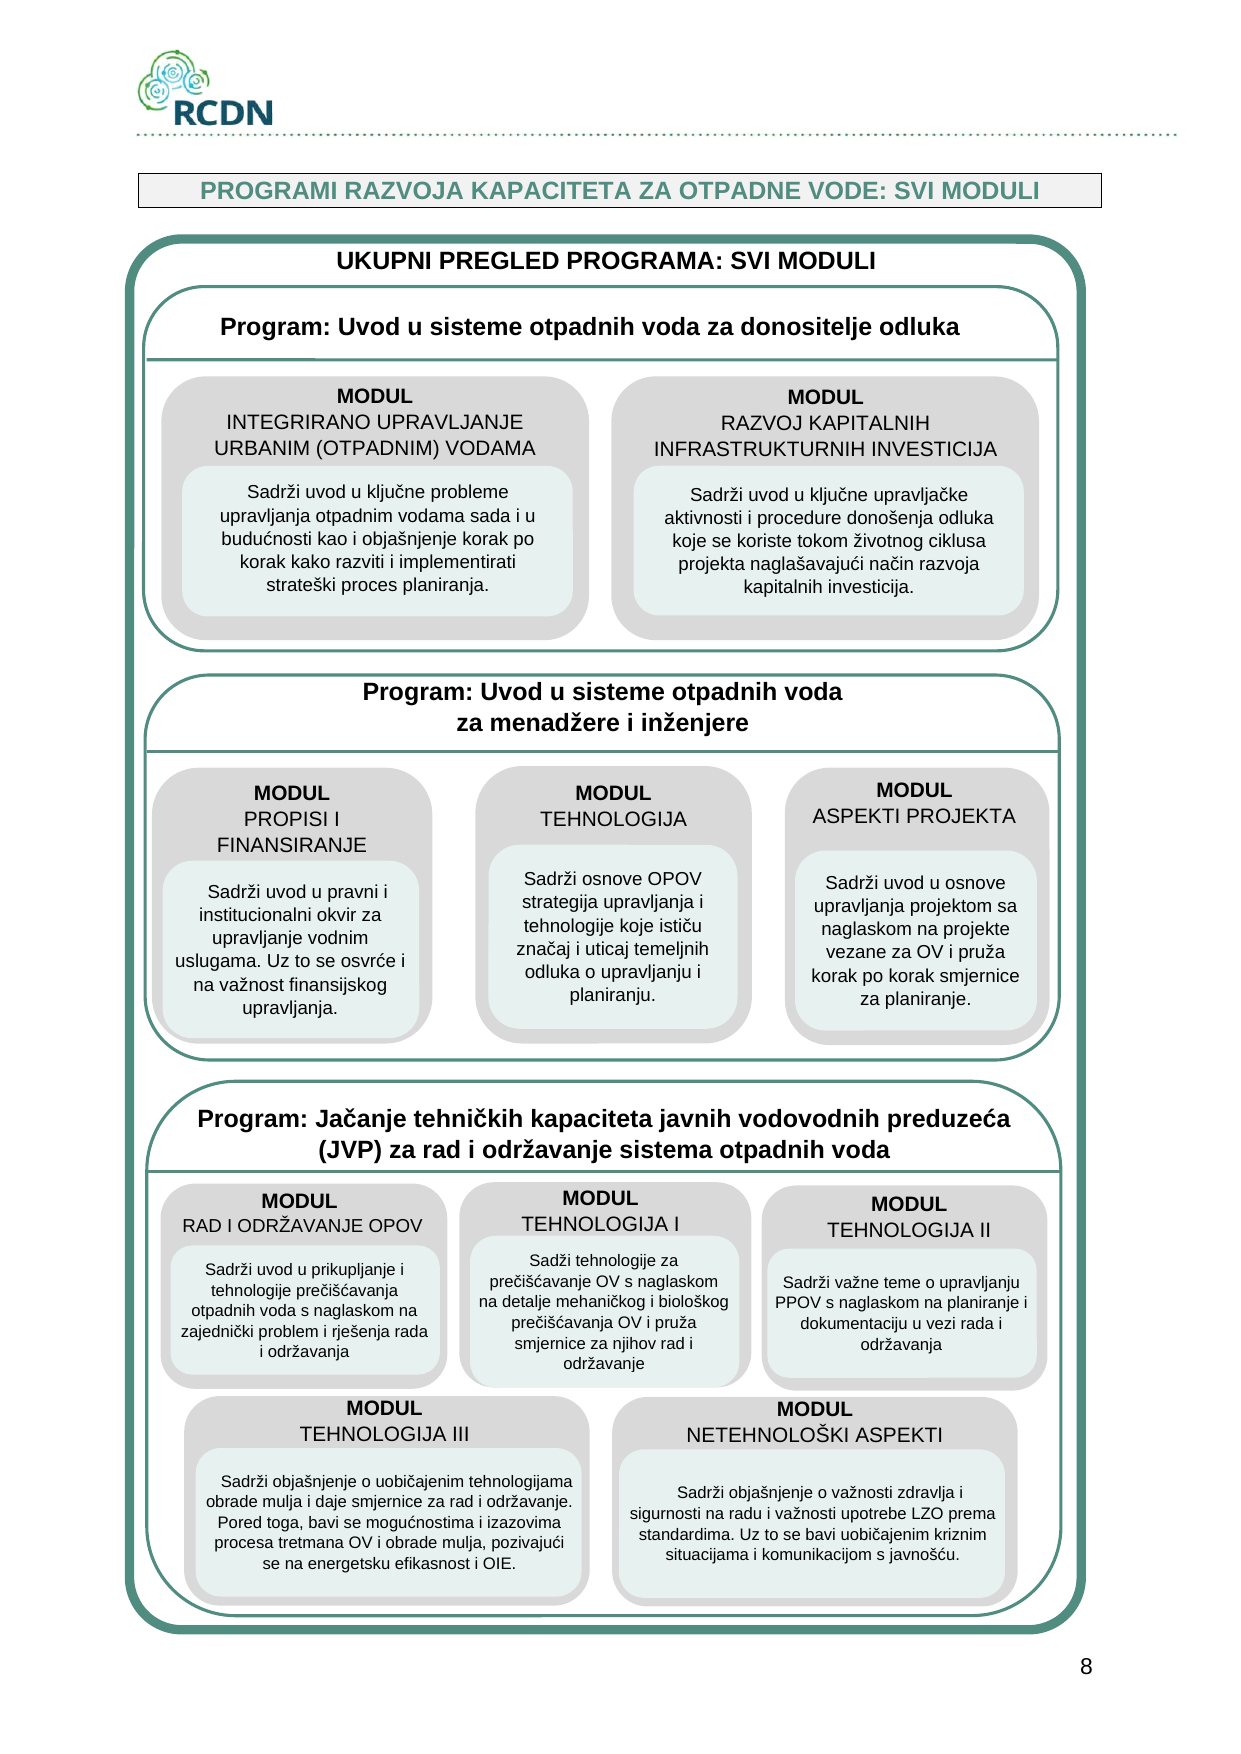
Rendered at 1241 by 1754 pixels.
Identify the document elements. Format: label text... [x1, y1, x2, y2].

picture [28, 12, 1241, 154]
subtitle PROGRAMI RAZVOJA KAPACITETA ZA OTPADNE VODE: SVI MODULI [139, 174, 1101, 207]
